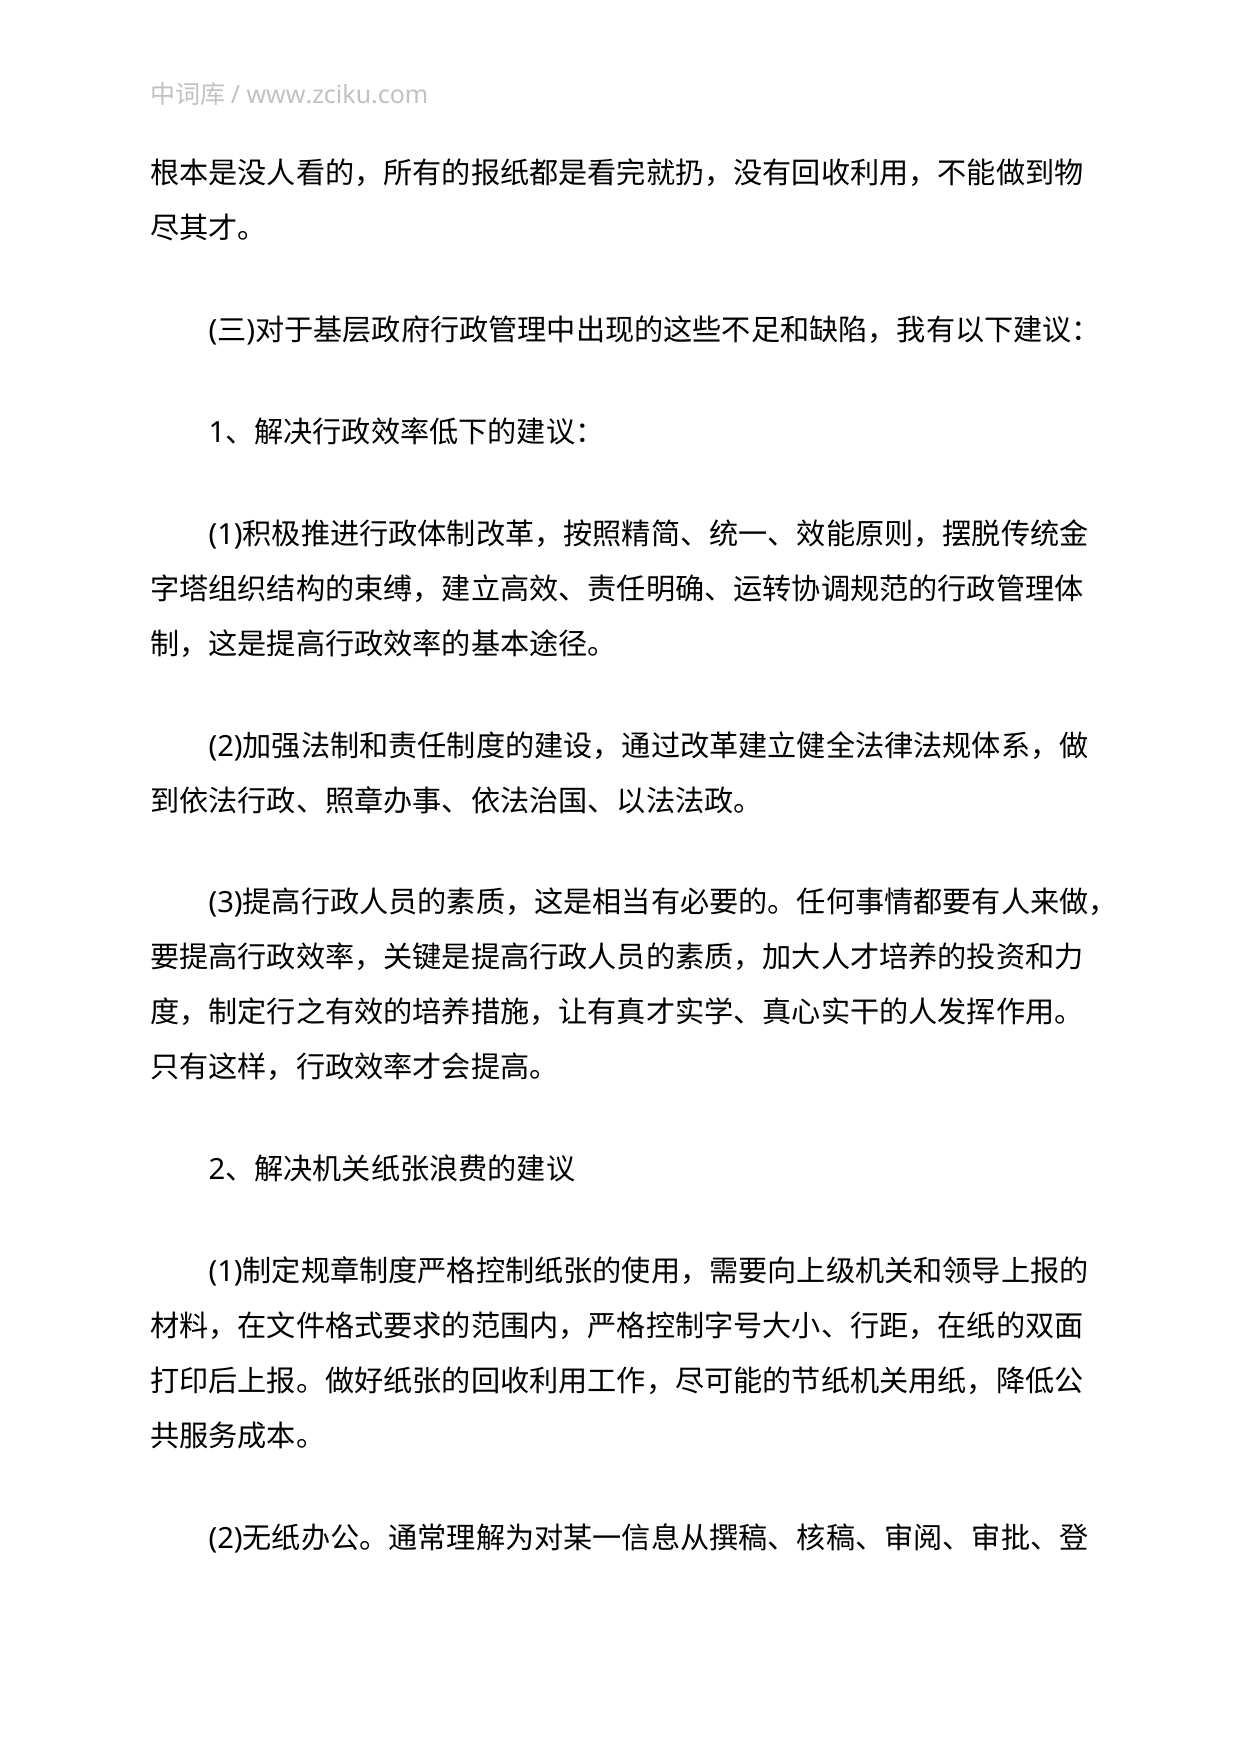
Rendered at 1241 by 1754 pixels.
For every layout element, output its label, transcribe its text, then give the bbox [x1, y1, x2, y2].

text (三)对于基层政府行政管理中出现的这些不足和缺陷，我有以下建议： [150, 307, 1090, 349]
text 1、解决行政效率低下的建议： [150, 409, 1090, 451]
text (1)积极推进行政体制改革，按照精简、统一、效能原则，摆脱传统金字塔组织结构的束缚，建立高效、责任明确、运转协调规范的行政管理体制，这是提高行政效率的基本途径。 [150, 511, 1090, 663]
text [150, 1514, 1090, 1557]
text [150, 150, 1090, 247]
text (3)提高行政人员的素质，这是相当有必要的。任何事情都要有人来做，要提高行政效率，关键是提高行政人员的素质，加大人才培养的投资和力度，制定行之有效的培养措施，让有真才实学、真心实干的人发挥作用。只有这样，行政效率才会提高。 [150, 879, 1090, 1086]
text 2、解决机关纸张浪费的建议 [150, 1146, 1090, 1188]
text (1)制定规章制度严格控制纸张的使用，需要向上级机关和领导上报的材料，在文件格式要求的范围内，严格控制字号大小、行距，在纸的双面打印后上报。做好纸张的回收利用工作，尽可能的节纸机关用纸，降低公共服务成本。 [150, 1248, 1090, 1455]
text (2)加强法制和责任制度的建设，通过改革建立健全法律法规体系，做到依法行政、照章办事、依法治国、以法法政。 [150, 722, 1090, 819]
